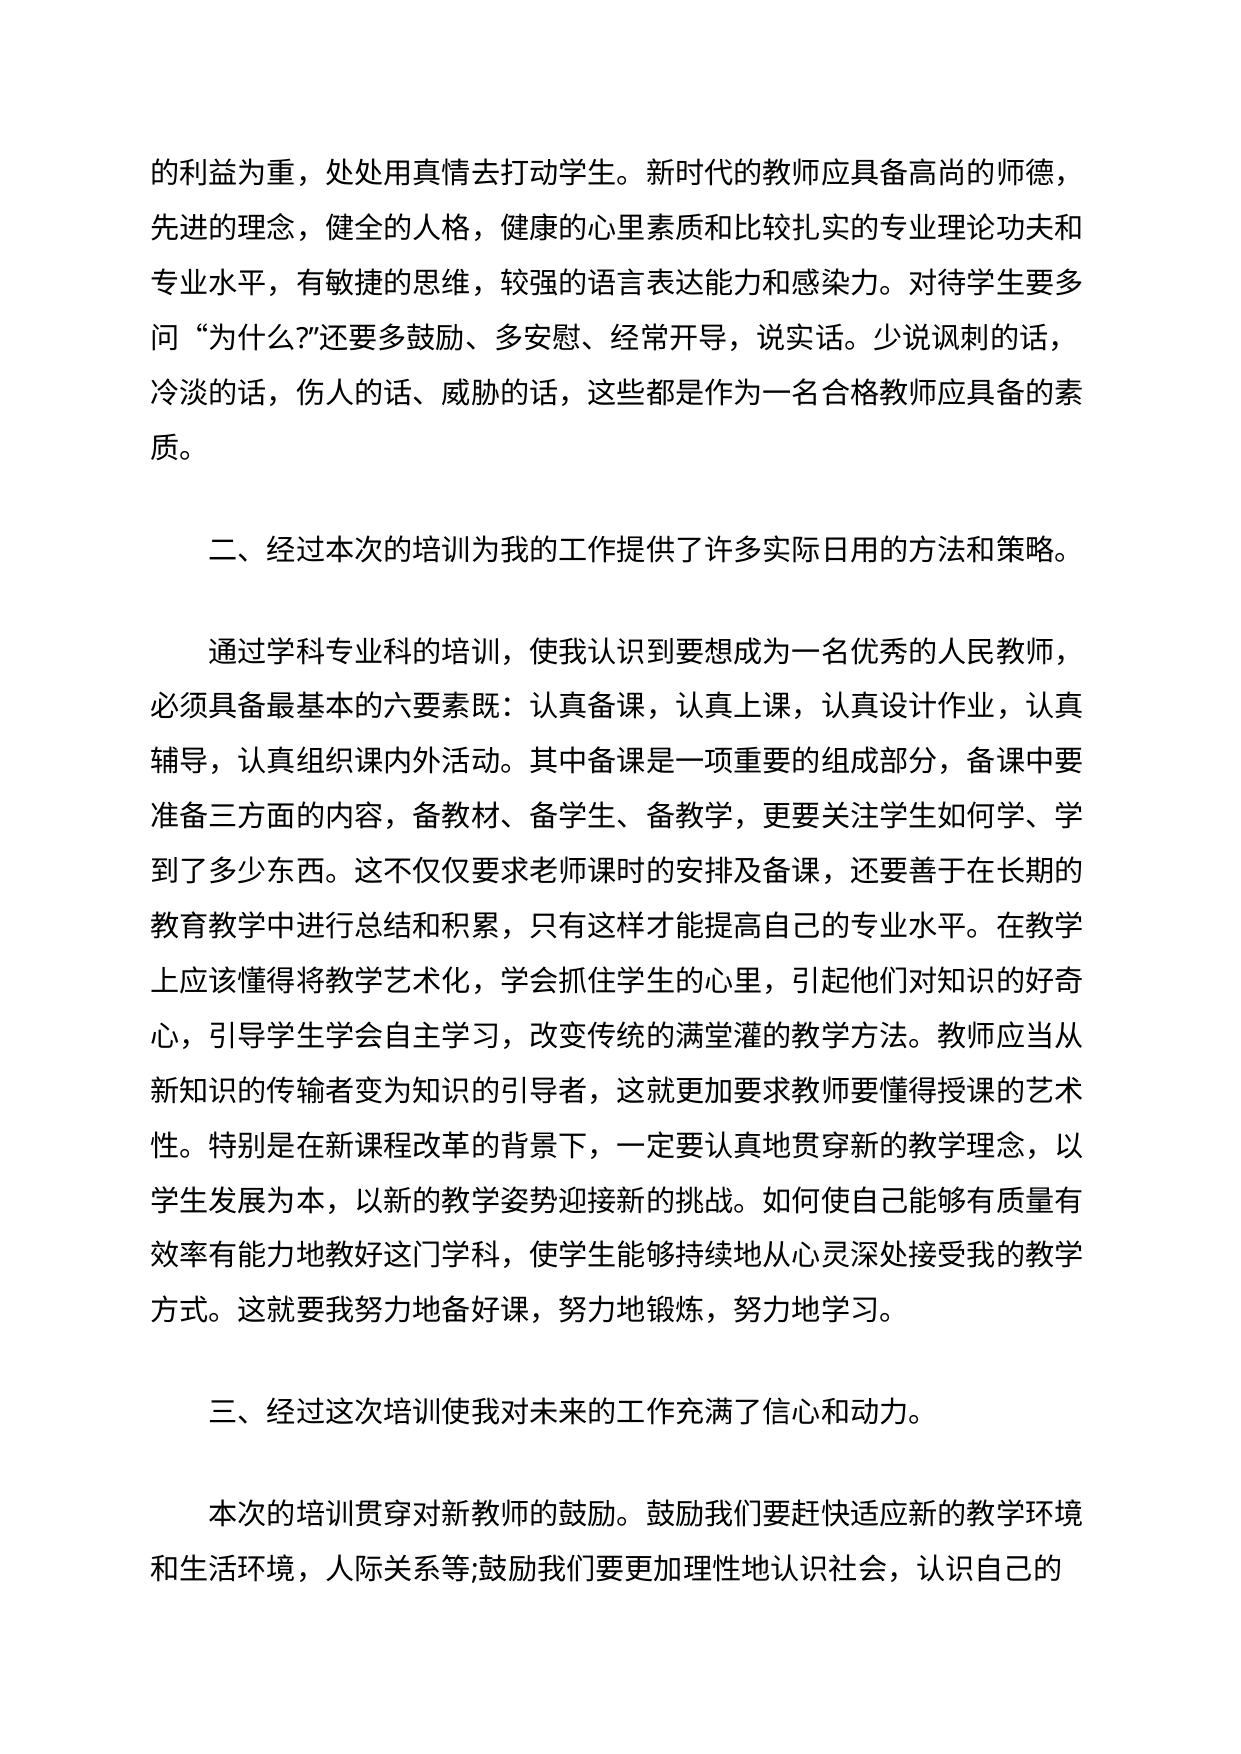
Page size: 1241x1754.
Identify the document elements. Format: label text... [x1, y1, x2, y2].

text 通过学科专业科的培训，使我认识到要想成为一名优秀的人民教师，必须具备最基本的六要素既：认真备课，认真上课，认真设计作业，认真辅导，认真组织课内外活动。其中备课是一项重要的组成部分，备课中要准备三方面的内容，备教材、备学生、备教学，更要关注学生如何学、学到了多少东西。这不仅仅要求老师课时的安排及备课，还要善于在长期的教育教学中进行总结和积累，只有这样才能提高自己的专业水平。在教学上应该懂得将教学艺术化，学会抓住学生的心里，引起他们对知识的好奇心，引导学生学会自主学习，改变传统的满堂灌的教学方法。教师应当从新知识的传输者变为知识的引导者，这就更加要求教师要懂得授课的艺术性。特别是在新课程改革的背景下，一定要认真地贯穿新的教学理念，以学生发展为本，以新的教学姿势迎接新的挑战。如何使自己能够有质量有效率有能力地教好这门学科，使学生能够持续地从心灵深处接受我的教学方式。这就要我努力地备好课，努力地锻炼，努力地学习。 [150, 628, 1090, 1329]
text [150, 150, 1090, 467]
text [150, 1490, 1090, 1588]
text 三、经过这次培训使我对未来的工作充满了信心和动力。 [150, 1389, 1090, 1431]
text 二、经过本次的培训为我的工作提供了许多实际日用的方法和策略。 [150, 526, 1090, 569]
